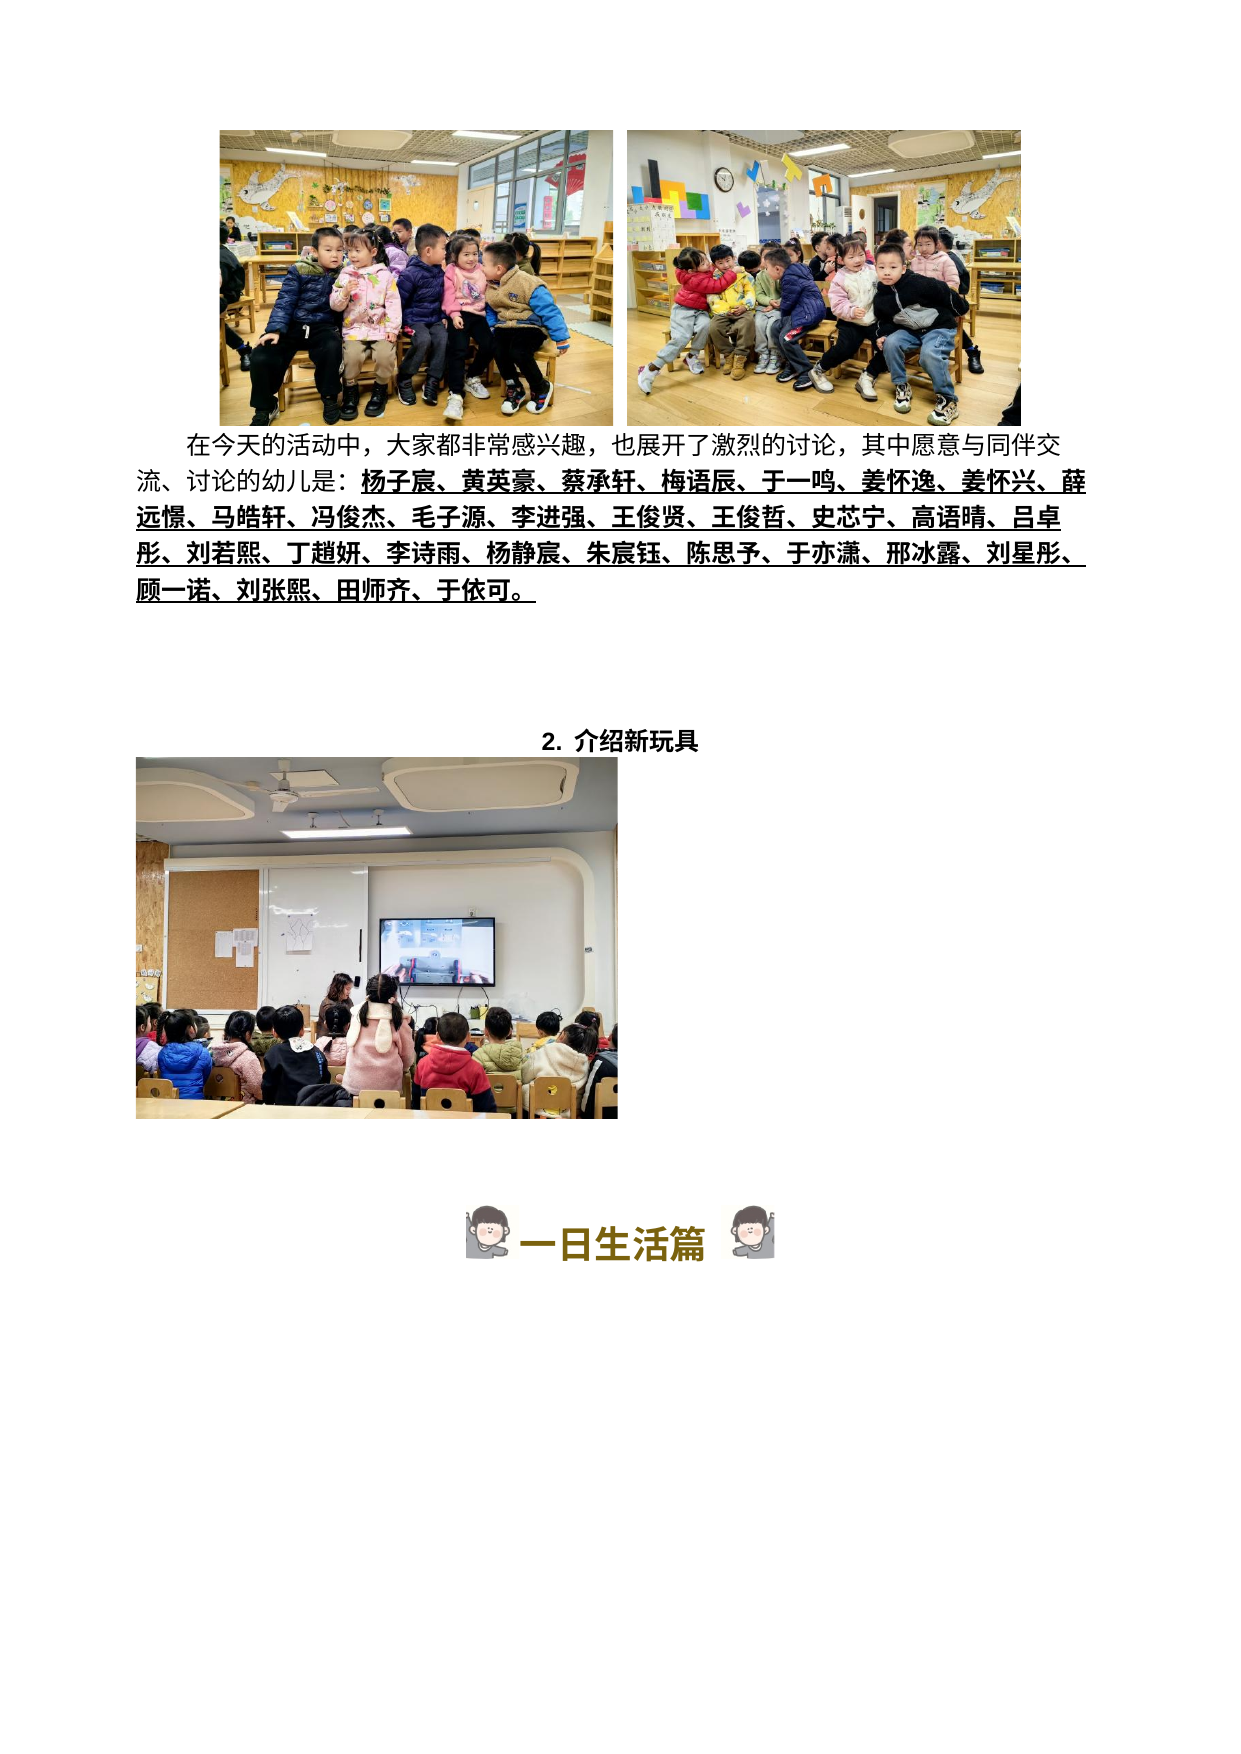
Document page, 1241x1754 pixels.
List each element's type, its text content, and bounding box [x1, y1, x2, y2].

text 在今天的活动中，大家都非常感兴趣，也展开了激烈的讨论，其中愿意与同伴交流、讨论的幼儿是：杨子宸、黄英豪、蔡承轩、梅语辰、于一鸣、姜怀逸、姜怀兴、薛远憬、马皓轩、冯俊杰、毛子源、李进强、王俊贤、王俊哲、史芯宁、高语晴、吕卓彤、刘若熙、丁趙妍、李诗雨、杨静宸、朱宸钰、陈思予、于亦潇、邢冰露、刘星彤、顾一诺、刘张熙、田师齐、于依可。 [136, 425, 1104, 606]
text 一日生活篇 [136, 1205, 1104, 1269]
list 介绍新玩具 [136, 721, 1104, 758]
picture [219, 130, 614, 426]
picture [135, 757, 618, 1119]
picture [466, 1205, 520, 1259]
picture [627, 130, 1021, 426]
picture [721, 1205, 775, 1259]
